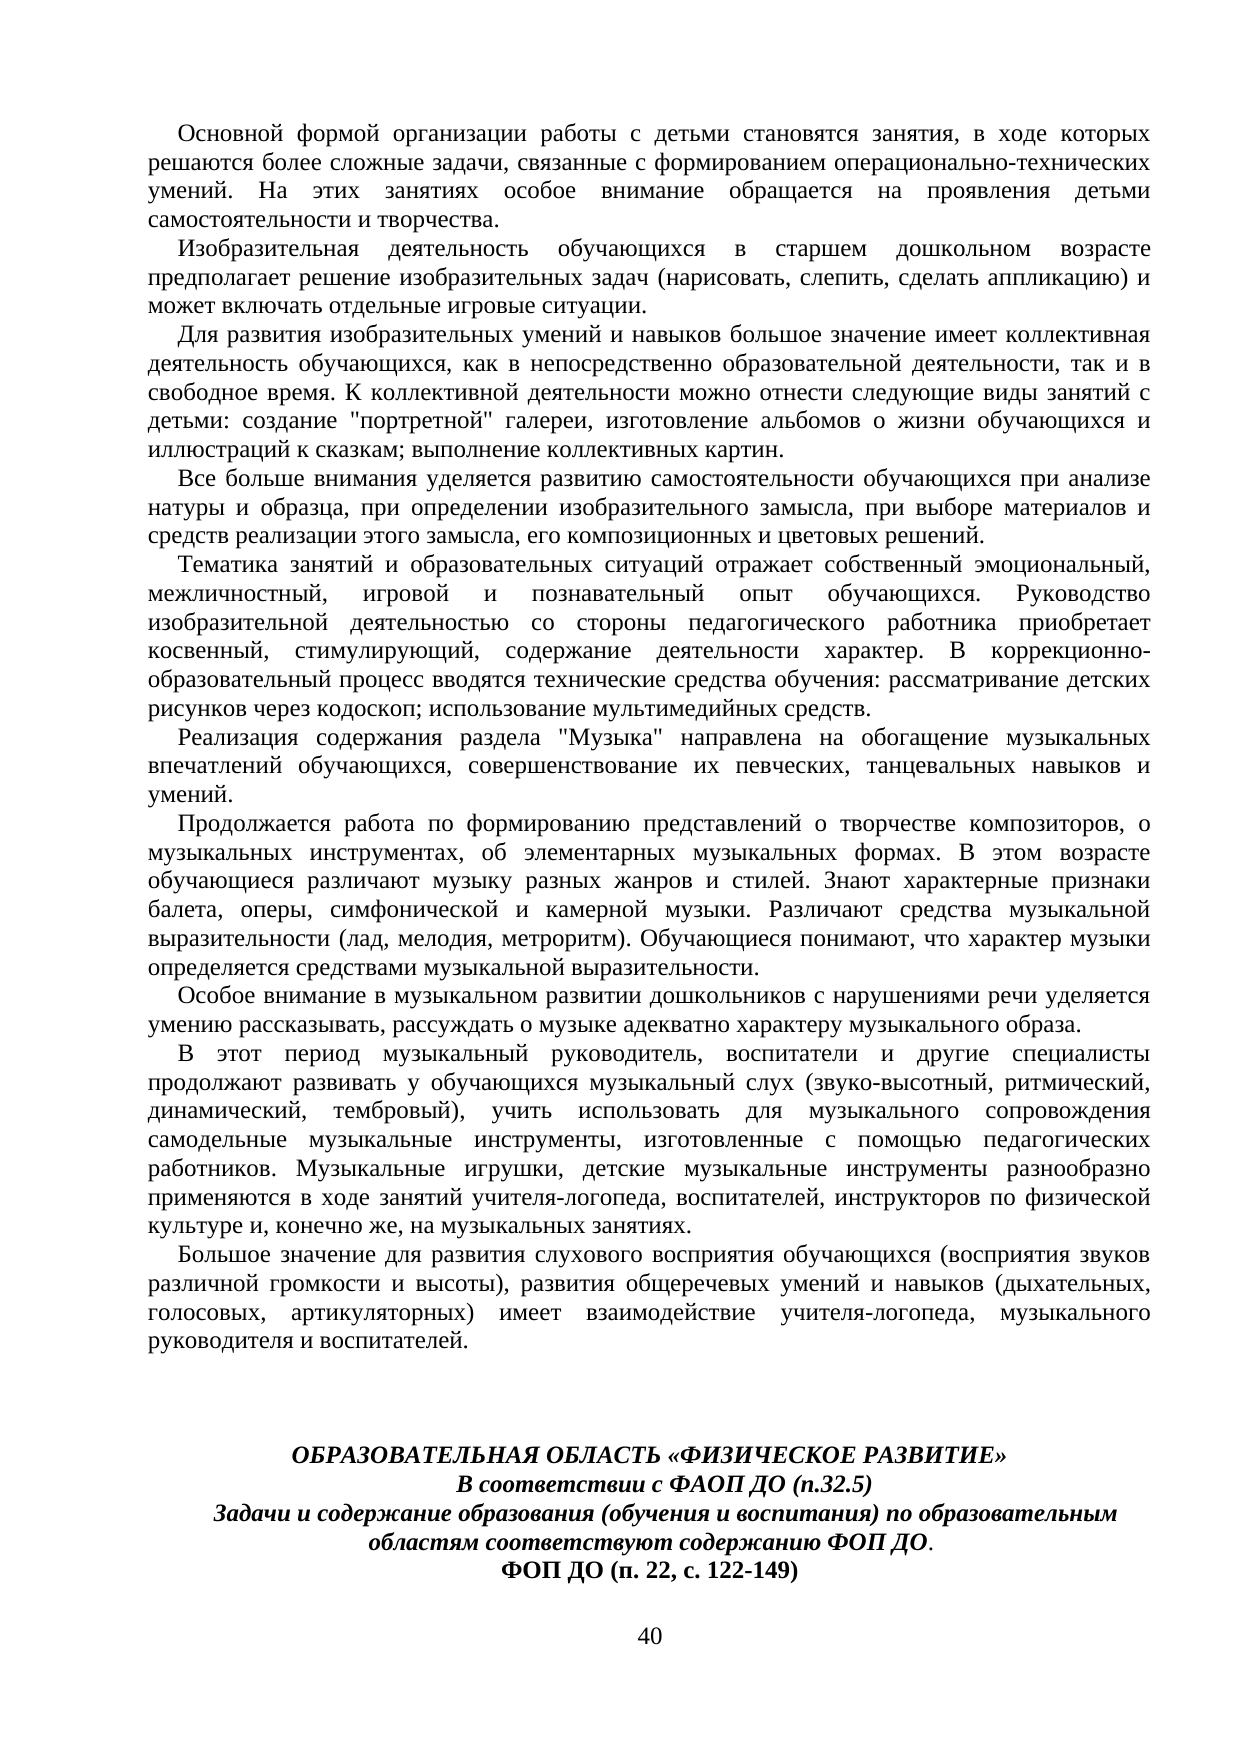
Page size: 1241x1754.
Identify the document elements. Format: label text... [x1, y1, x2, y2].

text Задачи и содержание образования (обучения и воспитания) по образовательным областям соответствуют содержанию ФОП ДО. [148, 1498, 1154, 1556]
subtitle В соответствии с ФАОП ДО (п.32.5) [148, 1469, 1152, 1498]
text Большое значение для развития слухового восприятия обучающихся (восприятия звуков различной громкости и высоты), развития общеречевых умений и навыков (дыхательных, голосовых, артикуляторных) имеет взаимодействие учителя-логопеда, музыкального руководителя и воспитателей. [148, 1239, 1152, 1354]
text В этот период музыкальный руководитель, воспитатели и другие специалисты продолжают развивать у обучающихся музыкальный слух (звуко-высотный, ритмический, динамический, тембровый), учить использовать для музыкального сопровождения самодельные музыкальные инструменты, изготовленные с помощью педагогических работников. Музыкальные игрушки, детские музыкальные инструменты разнообразно применяются в ходе занятий учителя-логопеда, воспитателей, инструкторов по физической культуре и, конечно же, на музыкальных занятиях. [148, 1038, 1152, 1239]
text Для развития изобразительных умений и навыков большое значение имеет коллективная деятельность обучающихся, как в непосредственно образовательной деятельности, так и в свободное время. К коллективной деятельности можно отнести следующие виды занятий с детьми: создание "портретной" галереи, изготовление альбомов о жизни обучающихся и иллюстраций к сказкам; выполнение коллективных картин. [148, 319, 1152, 463]
text Тематика занятий и образовательных ситуаций отражает собственный эмоциональный, межличностный, игровой и познавательный опыт обучающихся. Руководство изобразительной деятельностью со стороны педагогического работника приобретает косвенный, стимулирующий, содержание деятельности характер. В коррекционно-образовательный процесс вводятся технические средства обучения: рассматривание детских рисунков через кодоскоп; использование мультимедийных средств. [148, 549, 1152, 722]
text Особое внимание в музыкальном развитии дошкольников с нарушениями речи уделяется умению рассказывать, рассуждать о музыке адекватно характеру музыкального образа. [148, 981, 1152, 1038]
text Основной формой организации работы с детьми становятся занятия, в ходе которых решаются более сложные задачи, связанные с формированием операционально-технических умений. На этих занятиях особое внимание обращается на проявления детьми самостоятельности и творчества. [148, 118, 1152, 233]
text Реализация содержания раздела "Музыка" направлена на обогащение музыкальных впечатлений обучающихся, совершенствование их певческих, танцевальных навыков и умений. [148, 722, 1152, 808]
text ОБРАЗОВАТЕЛЬНАЯ ОБЛАСТЬ «ФИЗИЧЕСКОЕ РАЗВИТИЕ» [148, 1441, 1152, 1469]
text Изобразительная деятельность обучающихся в старшем дошкольном возрасте предполагает решение изобразительных задач (нарисовать, слепить, сделать аппликацию) и может включать отдельные игровые ситуации. [148, 233, 1152, 319]
text Продолжается работа по формированию представлений о творчестве композиторов, о музыкальных инструментах, об элементарных музыкальных формах. В этом возрасте обучающиеся различают музыку разных жанров и стилей. Знают характерные признаки балета, оперы, симфонической и камерной музыки. Различают средства музыкальной выразительности (лад, мелодия, метроритм). Обучающиеся понимают, что характер музыки определяется средствами музыкальной выразительности. [148, 808, 1152, 981]
text ФОП ДО (п. 22, с. 122-149) [148, 1556, 1152, 1584]
text Все больше внимания уделяется развитию самостоятельности обучающихся при анализе натуры и образца, при определении изобразительного замысла, при выборе материалов и средств реализации этого замысла, его композиционных и цветовых решений. [148, 463, 1152, 549]
